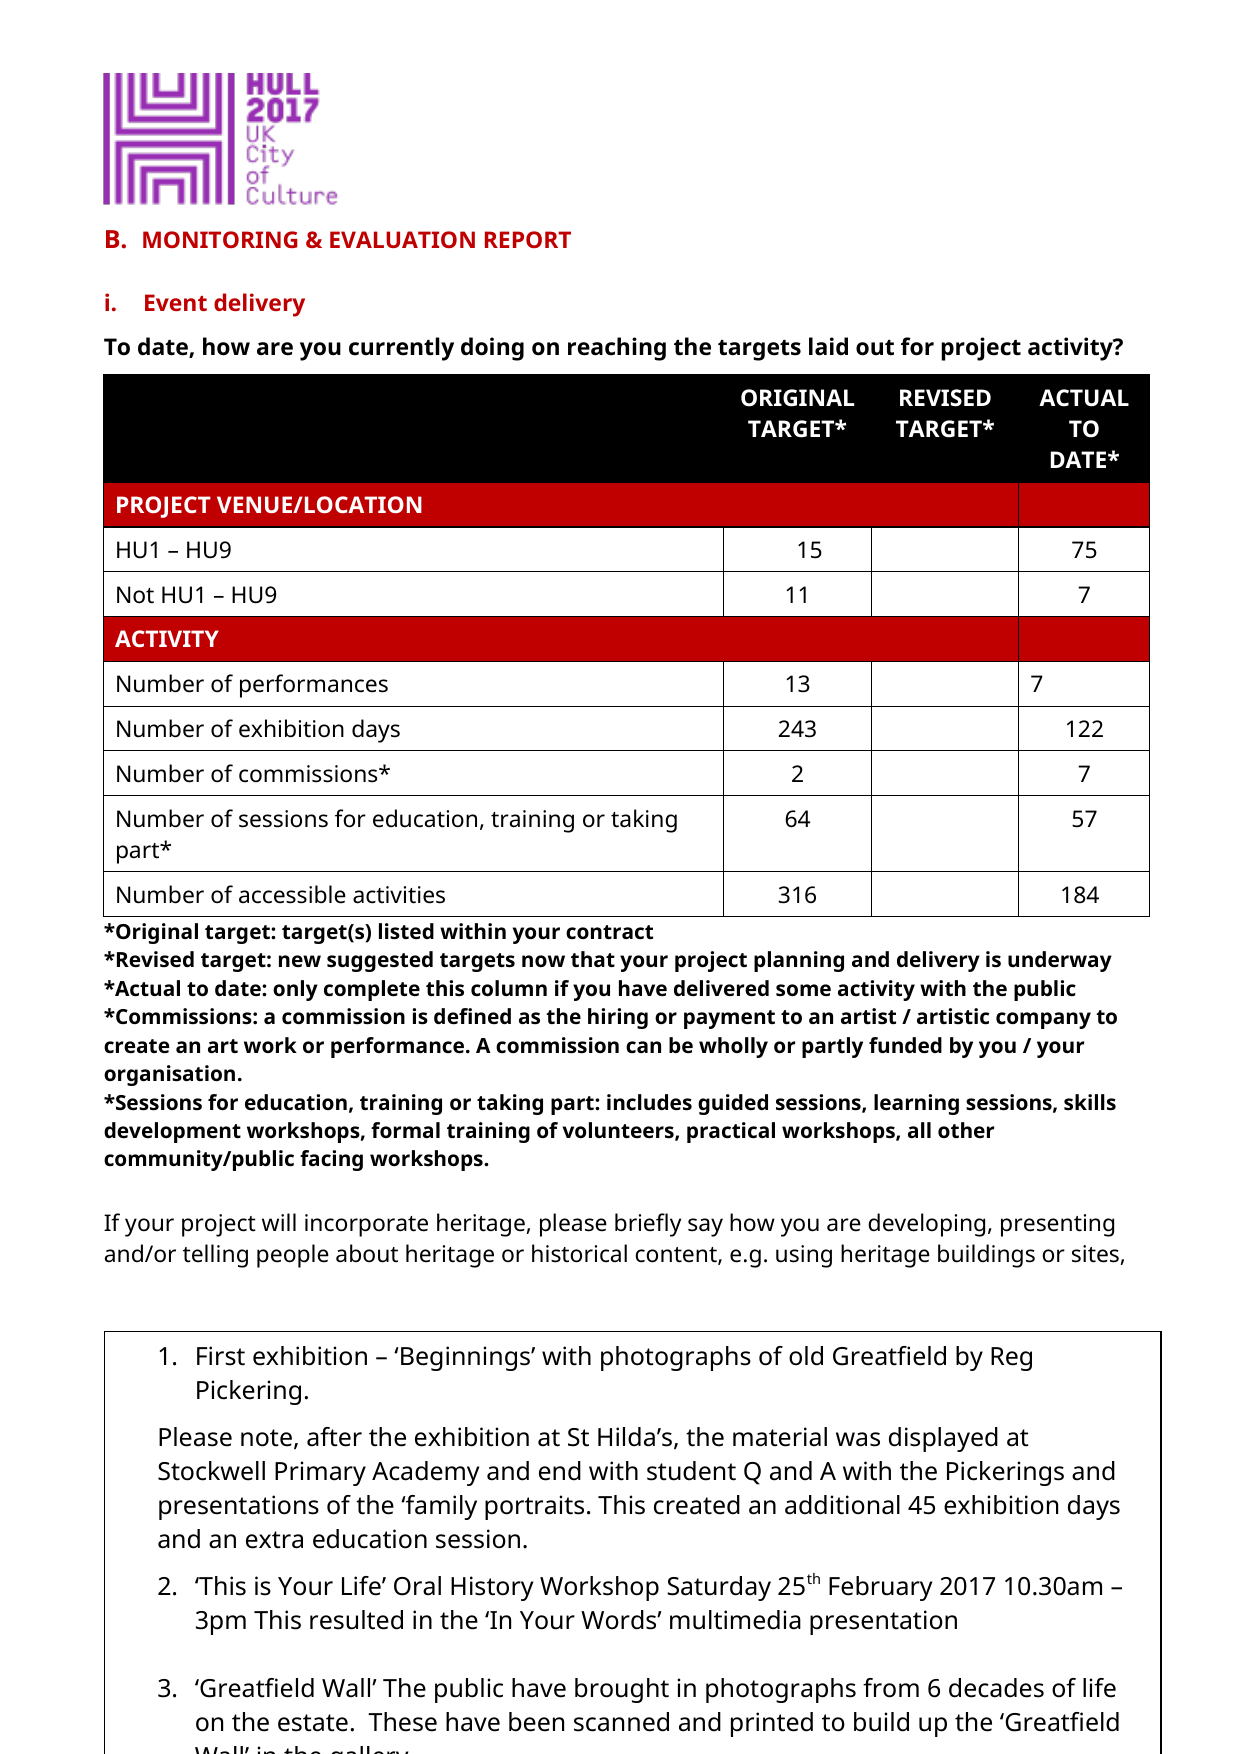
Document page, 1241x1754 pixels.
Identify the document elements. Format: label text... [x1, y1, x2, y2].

table_cell Number of performances [104, 662, 723, 706]
table_cell Not HU1 – HU9 [104, 572, 723, 616]
table_cell 184 [1019, 872, 1149, 916]
text To date, how are you currently doing on reaching the targets laid out for project activity? [103, 331, 1152, 362]
text *Original target: target(s) listed within your contract [103, 917, 1152, 946]
table_header [104, 375, 723, 482]
table_cell [1019, 483, 1149, 526]
table_cell [872, 796, 1018, 871]
table_cell 7 [1019, 572, 1149, 616]
table_cell 15 [724, 528, 871, 571]
table_cell Number of commissions* [104, 751, 723, 795]
table_cell [872, 872, 1018, 916]
text *Revised target: new suggested targets now that your project planning and delivery is underway [103, 946, 1152, 974]
table_header REVISED TARGET* [872, 375, 1018, 482]
list MONITORING & EVALUATION REPORT [103, 222, 1152, 256]
table_cell 2 [724, 751, 871, 795]
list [103, 1207, 1152, 1269]
table_cell [872, 662, 1018, 706]
table_header ACTUAL TO DATE* [1019, 375, 1149, 482]
table_cell ACTIVITY [104, 617, 1018, 661]
list Event delivery [103, 287, 1152, 318]
text *Actual to date: only complete this column if you have delivered some activity with the public [103, 974, 1152, 1002]
table_cell 122 [1019, 707, 1149, 750]
table_cell Number of accessible activities [104, 872, 723, 916]
table_cell 11 [724, 572, 871, 616]
table_cell 64 [724, 796, 871, 871]
table_cell HU1 – HU9 [104, 528, 723, 571]
text *Commissions: a commission is defined as the hiring or payment to an artist / artistic company to create an art work or performance. A commission can be wholly or partly funded by you / your organisation. [103, 1002, 1152, 1088]
table_cell Number of sessions for education, training or taking part* [104, 796, 723, 871]
table_cell PROJECT VENUE/LOCATION [104, 483, 1018, 526]
text *Sessions for education, training or taking part: includes guided sessions, learning sessions, skills development workshops, formal training of volunteers, practical workshops, all other community/public facing workshops. [103, 1088, 1152, 1207]
table_cell 57 [1019, 796, 1149, 871]
table_cell [872, 751, 1018, 795]
table_cell 7 [1019, 662, 1149, 706]
table_cell [872, 528, 1018, 571]
table_cell 243 [724, 707, 871, 750]
table_cell Number of exhibition days [104, 707, 723, 750]
table_header ORIGINAL TARGET* [724, 375, 871, 482]
table_cell 316 [724, 872, 871, 916]
table_cell 7 [1019, 751, 1149, 795]
table_cell [872, 572, 1018, 616]
table_cell [872, 707, 1018, 750]
table_cell 13 [724, 662, 871, 706]
table_cell [1019, 617, 1149, 661]
table_cell 75 [1019, 528, 1149, 571]
